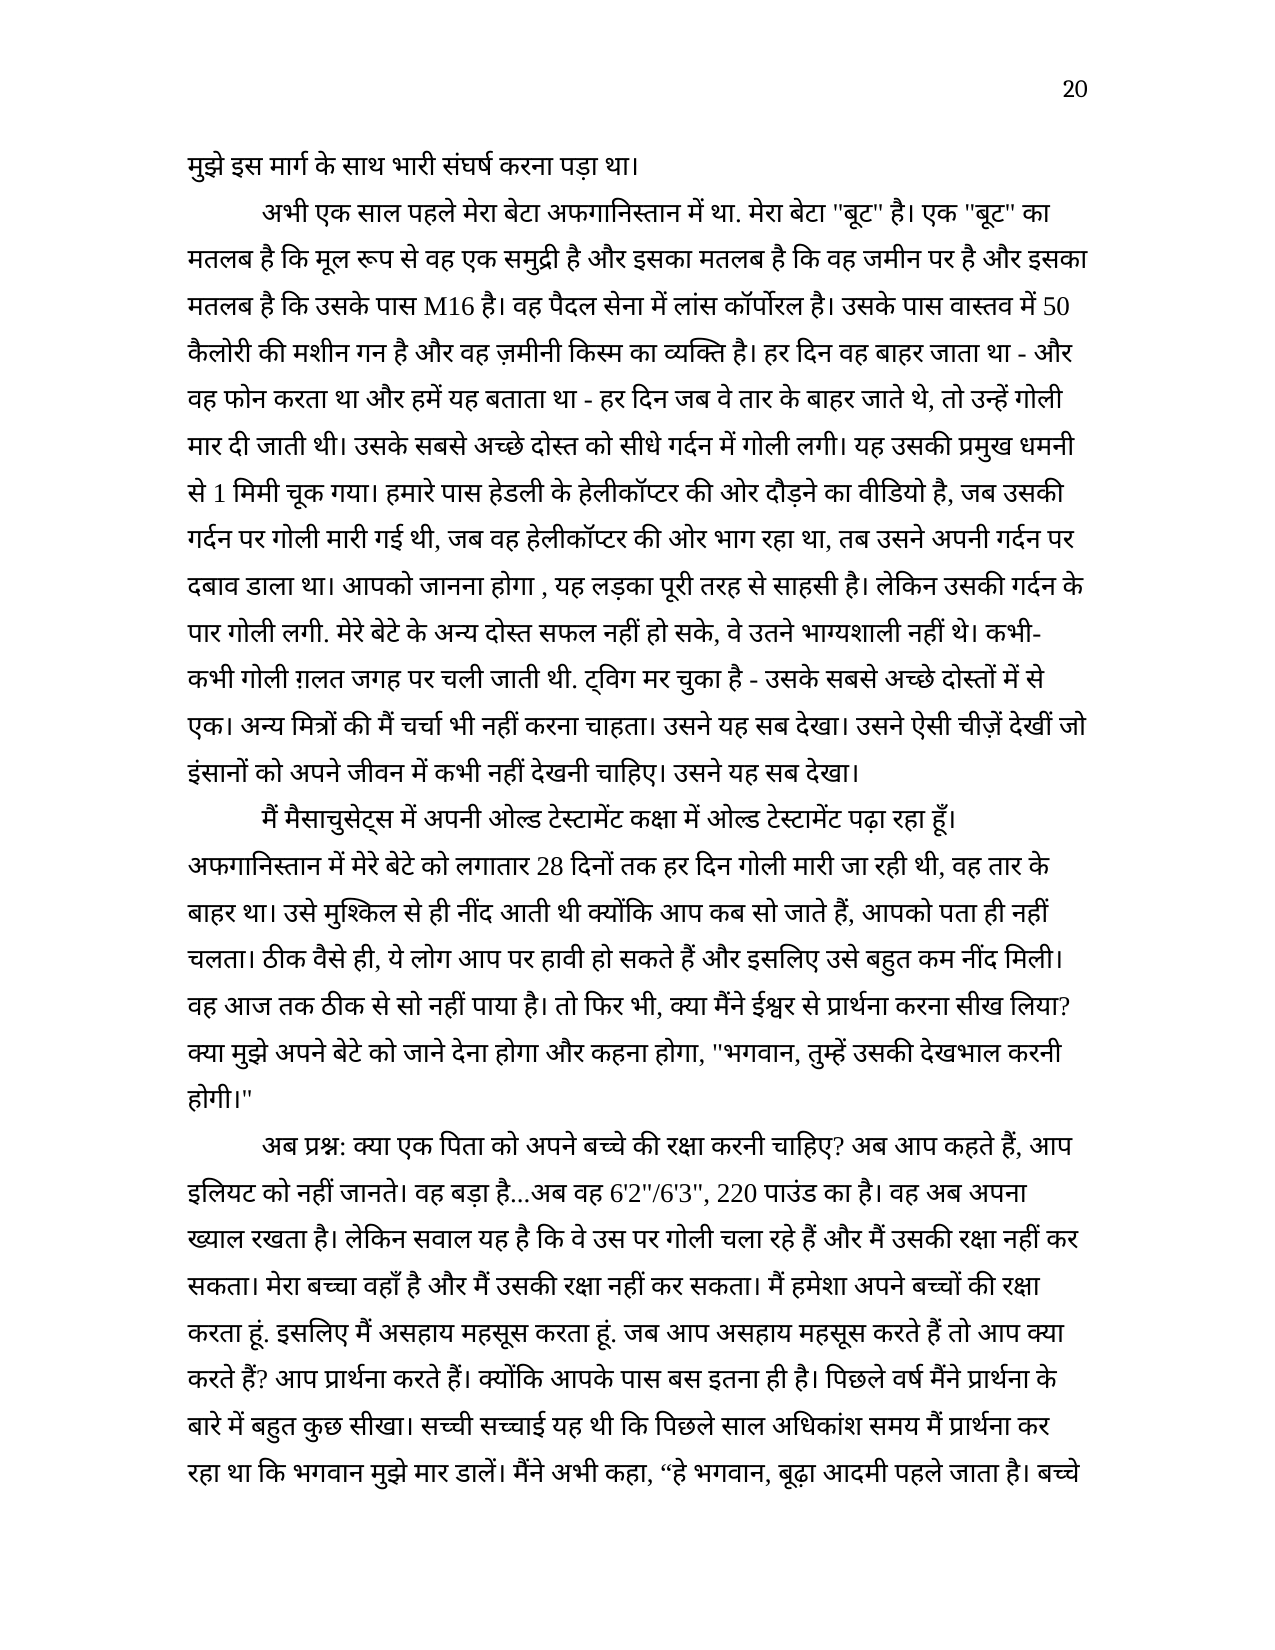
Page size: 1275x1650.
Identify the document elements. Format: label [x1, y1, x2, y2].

text [187, 150, 1087, 1488]
